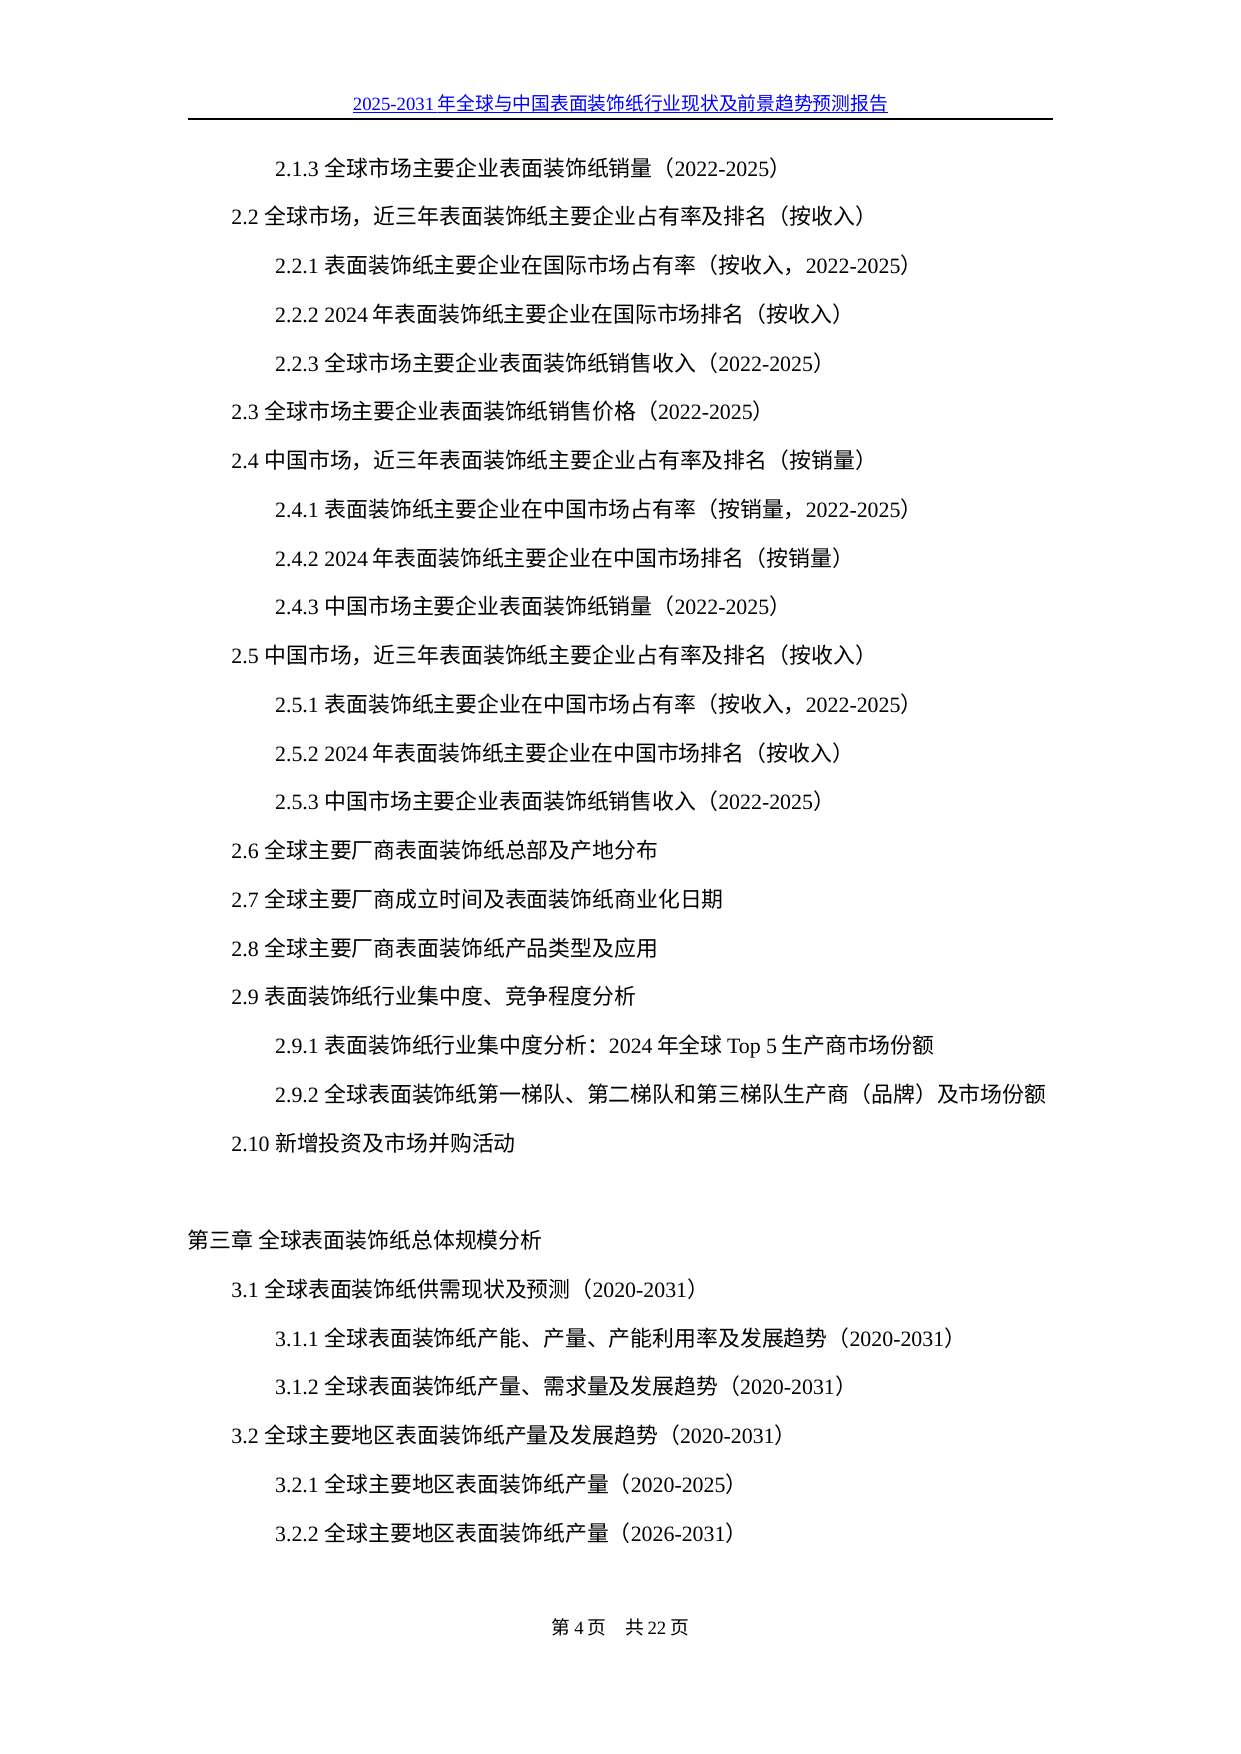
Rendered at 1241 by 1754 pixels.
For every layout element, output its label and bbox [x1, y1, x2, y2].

text [187, 150, 1053, 1548]
